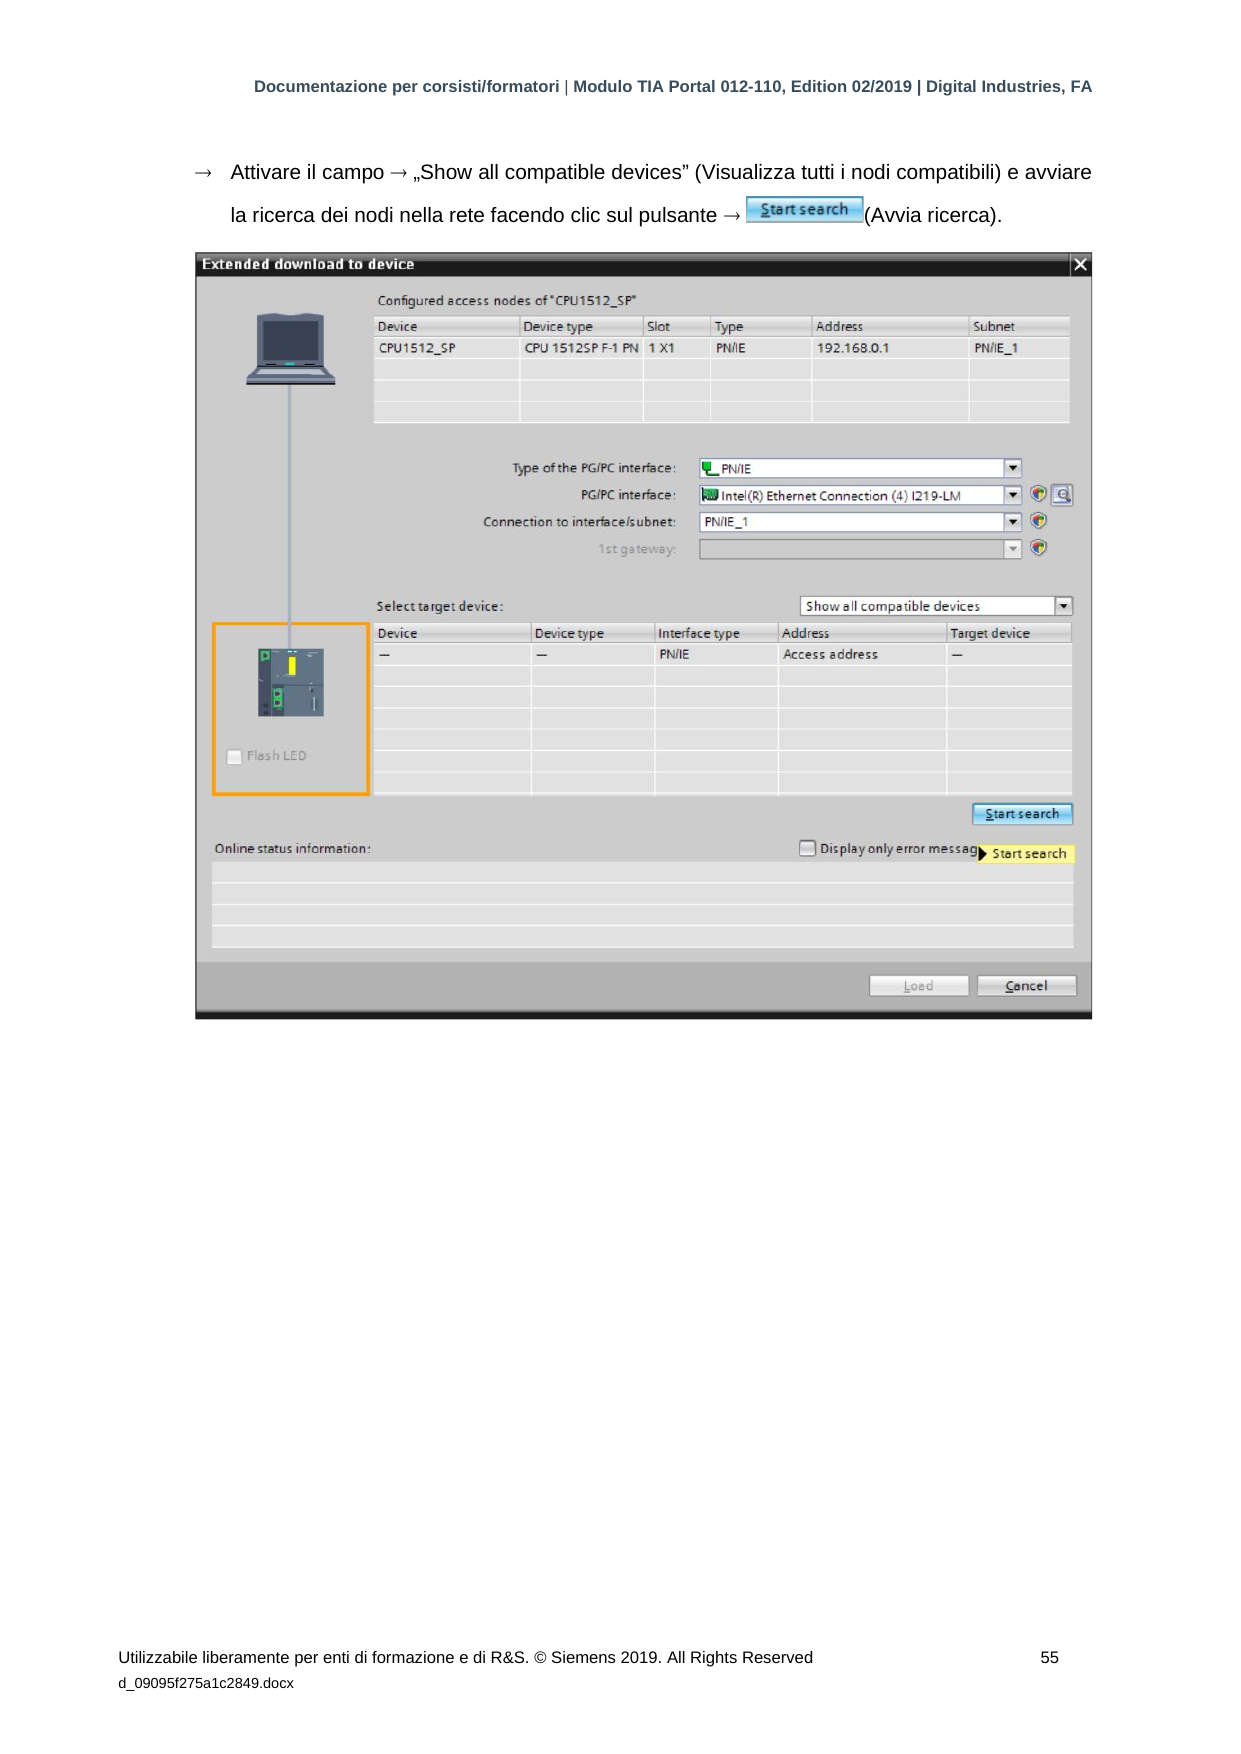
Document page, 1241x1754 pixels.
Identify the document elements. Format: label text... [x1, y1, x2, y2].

picture [746, 196, 864, 223]
picture [194, 251, 1093, 1020]
text Attivare il campo „Show all compatible devices” (Visualizza tutti i nodi compatibili) e avviare la ricerca dei nodi nella rete facendo clic sul pulsante (Avvia ricerca). [195, 160, 1092, 227]
